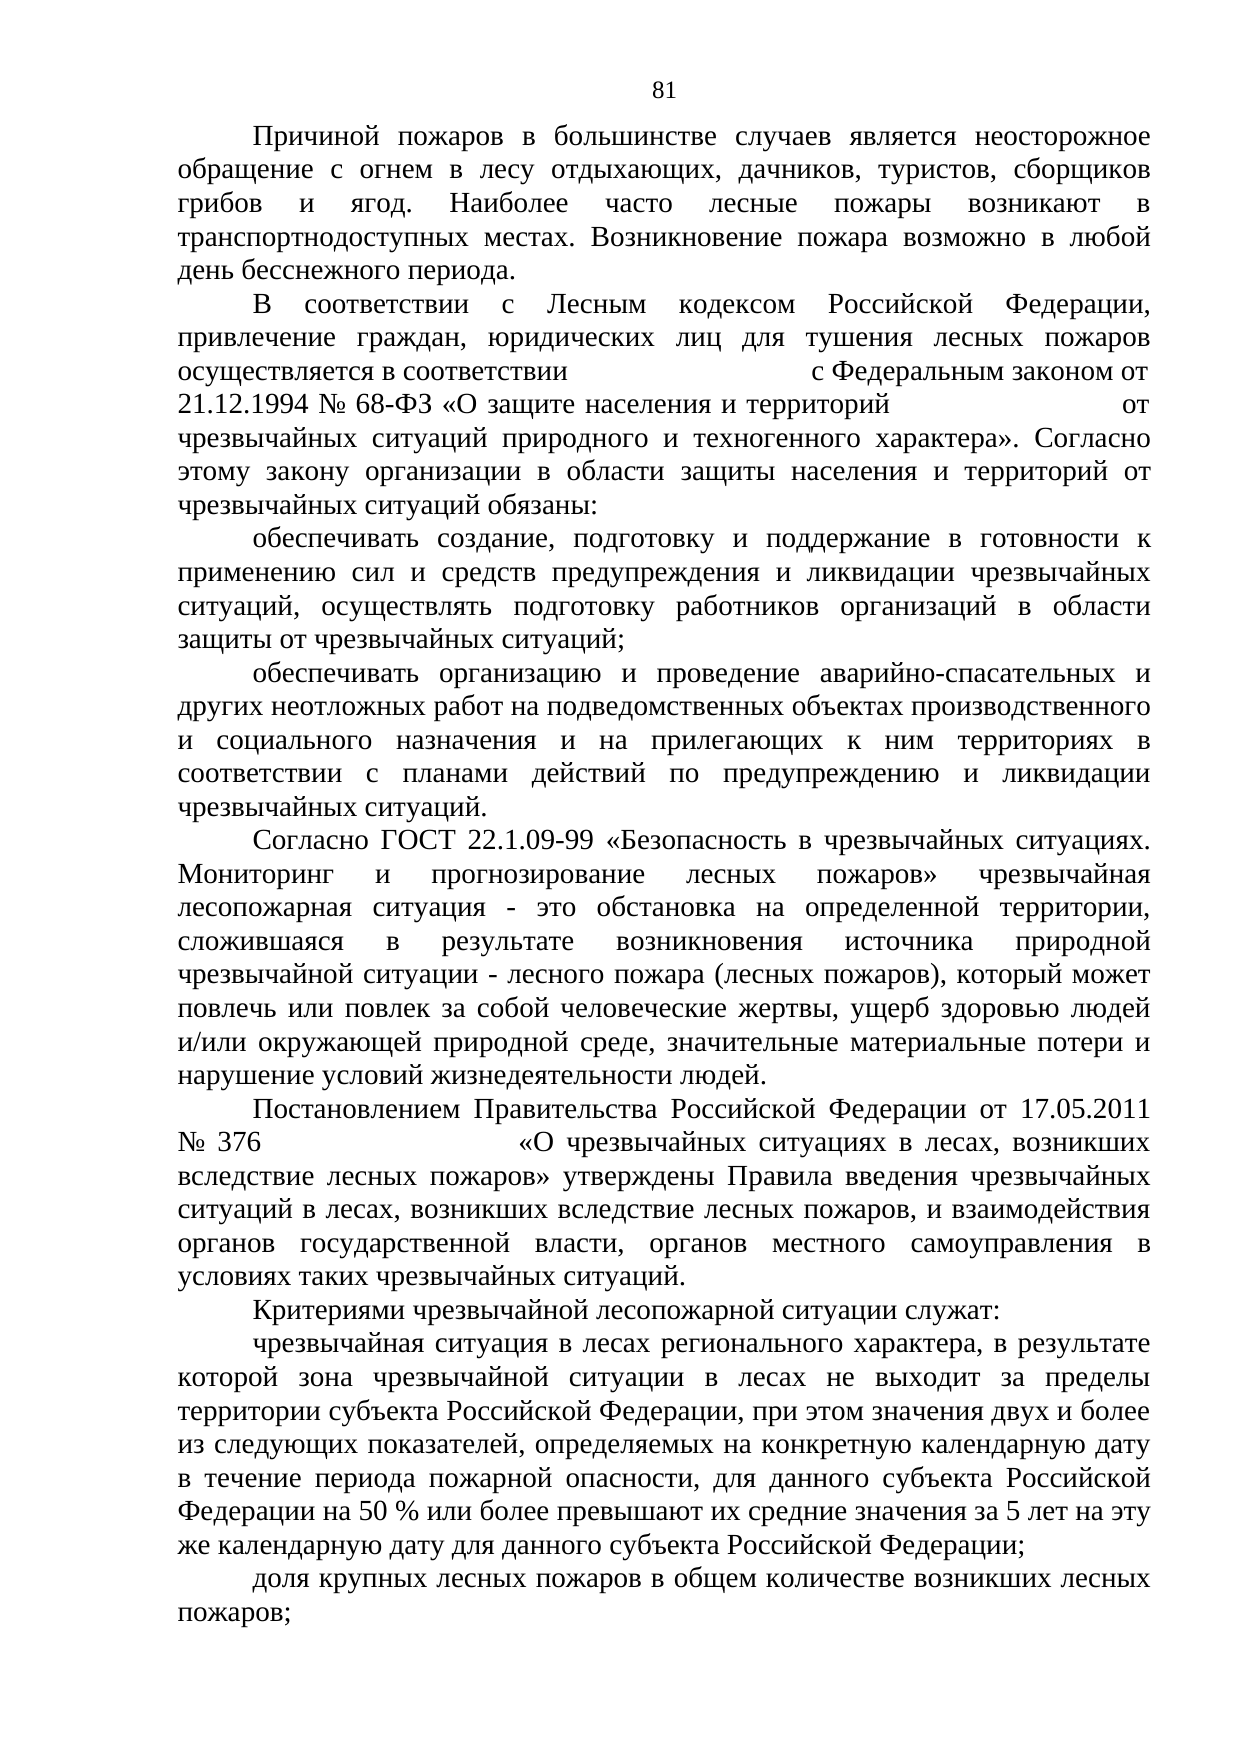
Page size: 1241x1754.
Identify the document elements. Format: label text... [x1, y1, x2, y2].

text Постановлением Правительства Российской Федерации от 17.05.2011 № 376 «О чрезвычайных ситуациях в лесах, возникших вследствие лесных пожаров» утверждены Правила введения чрезвычайных ситуаций в лесах, возникших вследствие лесных пожаров, и взаимодействия органов государственной власти, органов местного самоуправления в условиях таких чрезвычайных ситуаций. [177, 1091, 1152, 1292]
text доля крупных лесных пожаров в общем количестве возникших лесных пожаров; [177, 1560, 1152, 1627]
text обеспечивать организацию и проведение аварийно-спасательных и других неотложных работ на подведомственных объектах производственного и социального назначения и на прилегающих к ним территориях в соответствии с планами действий по предупреждению и ликвидации чрезвычайных ситуаций. [177, 655, 1152, 822]
text Причиной пожаров в большинстве случаев является неосторожное обращение с огнем в лесу отдыхающих, дачников, туристов, сборщиков грибов и ягод. Наиболее часто лесные пожары возникают в транспортнодоступных местах. Возникновение пожара возможно в любой день бесснежного периода. [177, 118, 1152, 286]
text Согласно ГОСТ 22.1.09-99 «Безопасность в чрезвычайных ситуациях. Мониторинг и прогнозирование лесных пожаров» чрезвычайная лесопожарная ситуация - это обстановка на определенной территории, сложившаяся в результате возникновения источника природной чрезвычайной ситуации - лесного пожара (лесных пожаров), который может повлечь или повлек за собой человеческие жертвы, ущерб здоровью людей и/или окружающей природной среде, значительные материальные потери и нарушение условий жизнедеятельности людей. [177, 822, 1152, 1091]
text чрезвычайная ситуация в лесах регионального характера, в результате которой зона чрезвычайной ситуации в лесах не выходит за пределы территории субъекта Российской Федерации, при этом значения двух и более из следующих показателей, определяемых на конкретную календарную дату в течение периода пожарной опасности, для данного субъекта Российской Федерации на 50 % или более превышают их средние значения за 5 лет на эту же календарную дату для данного субъекта Российской Федерации; [177, 1326, 1152, 1560]
text обеспечивать создание, подготовку и поддержание в готовности к применению сил и средств предупреждения и ликвидации чрезвычайных ситуаций, осуществлять подготовку работников организаций в области защиты от чрезвычайных ситуаций; [177, 521, 1152, 655]
text В соответствии с Лесным кодексом Российской Федерации, привлечение граждан, юридических лиц для тушения лесных пожаров осуществляется в соответствии с Федеральным законом от 21.12.1994 № 68-ФЗ «О защите населения и территорий от чрезвычайных ситуаций природного и техногенного характера». Согласно этому закону организации в области защиты населения и территорий от чрезвычайных ситуаций обязаны: [177, 286, 1152, 521]
text Критериями чрезвычайной лесопожарной ситуации служат: [177, 1292, 1152, 1326]
